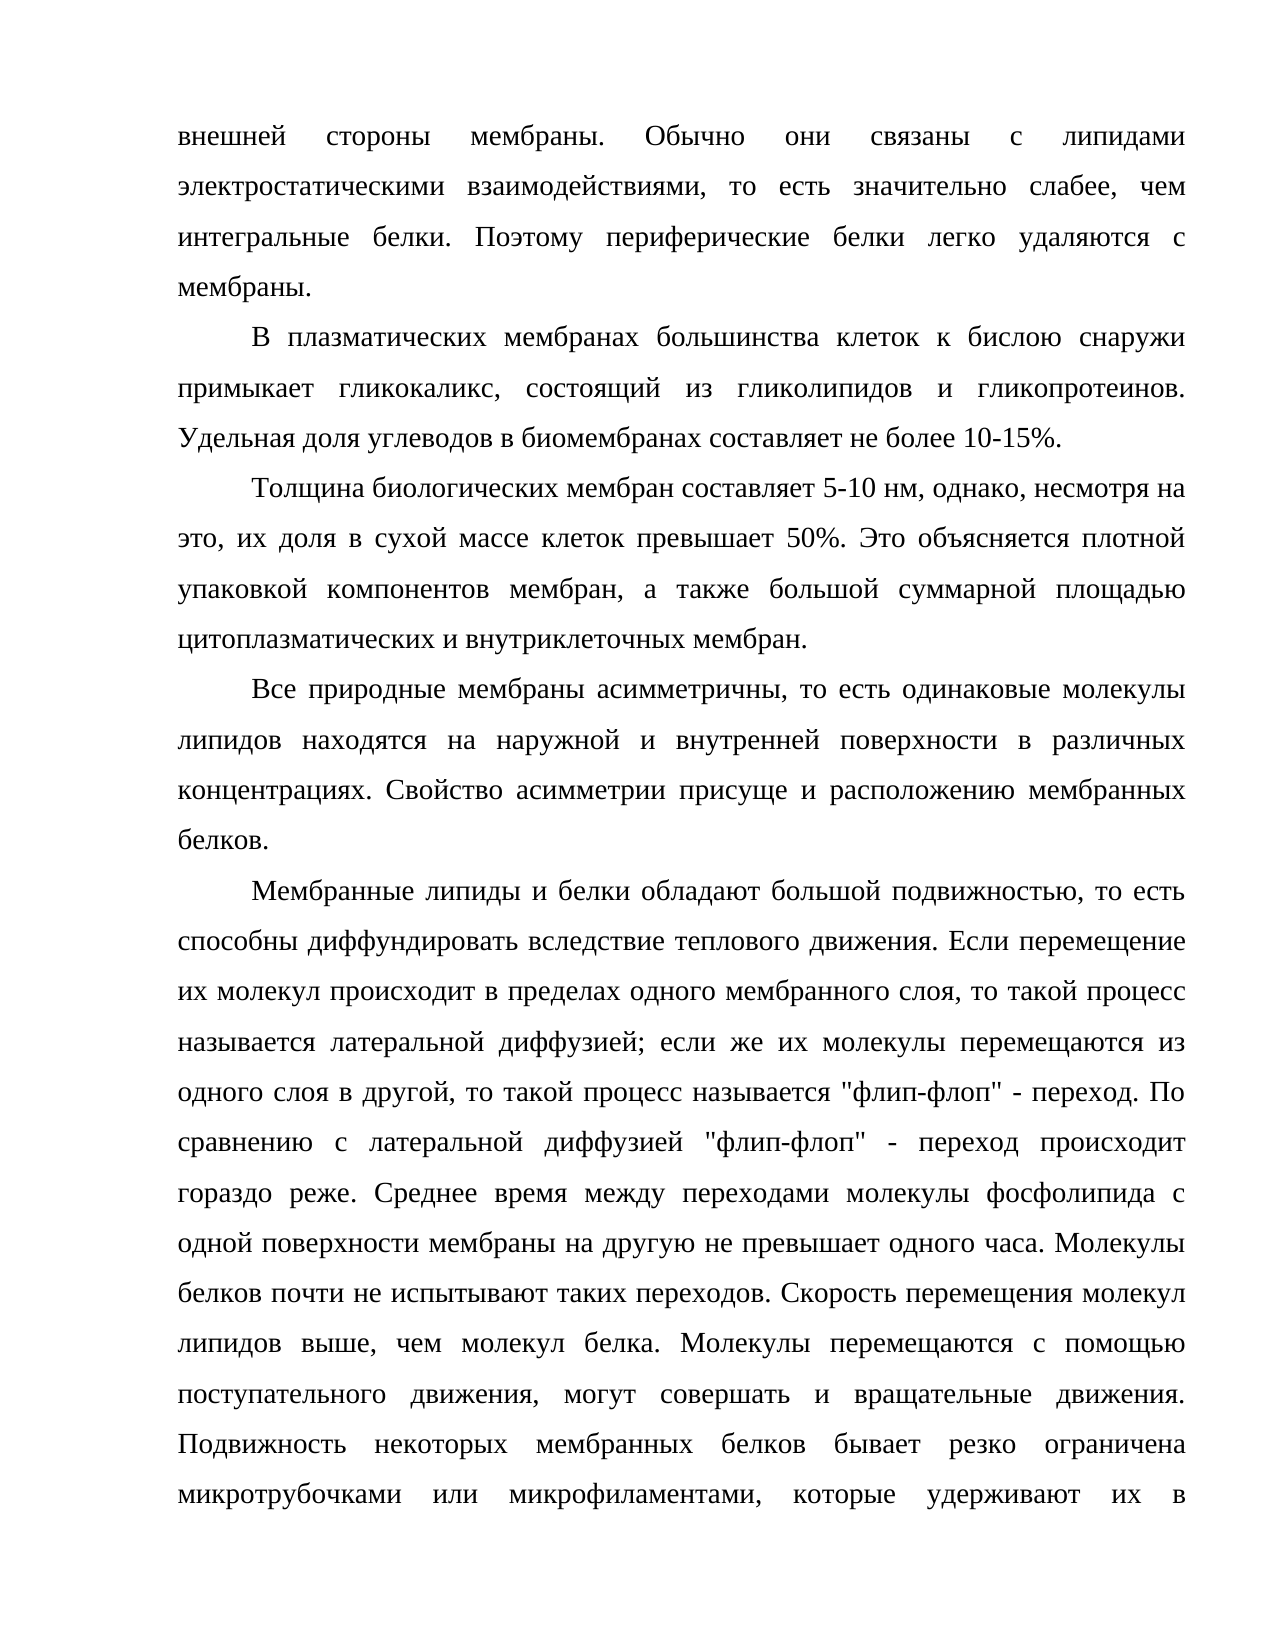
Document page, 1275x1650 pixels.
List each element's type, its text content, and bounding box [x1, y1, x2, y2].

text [177, 118, 1186, 303]
text В плазматических мембранах большинства клеток к бислою снаружи примыкает гликокаликс, состоящий из гликолипидов и гликопротеинов. Удельная доля углеводов в биомембранах составляет не более 10-15%. [177, 319, 1186, 453]
text Все природные мембраны асимметричны, то есть одинаковые молекулы липидов находятся на наружной и внутренней поверхности в различных концентрациях. Свойство асимметрии присуще и расположению мембранных белков. [177, 672, 1186, 856]
text Толщина биологических мембран составляет 5-10 нм, однако, несмотря на это, их доля в сухой массе клеток превышает 50%. Это объясняется плотной упаковкой компонентов мембран, а также большой суммарной площадью цитоплазматических и внутриклеточных мембран. [177, 470, 1186, 655]
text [177, 873, 1186, 1510]
